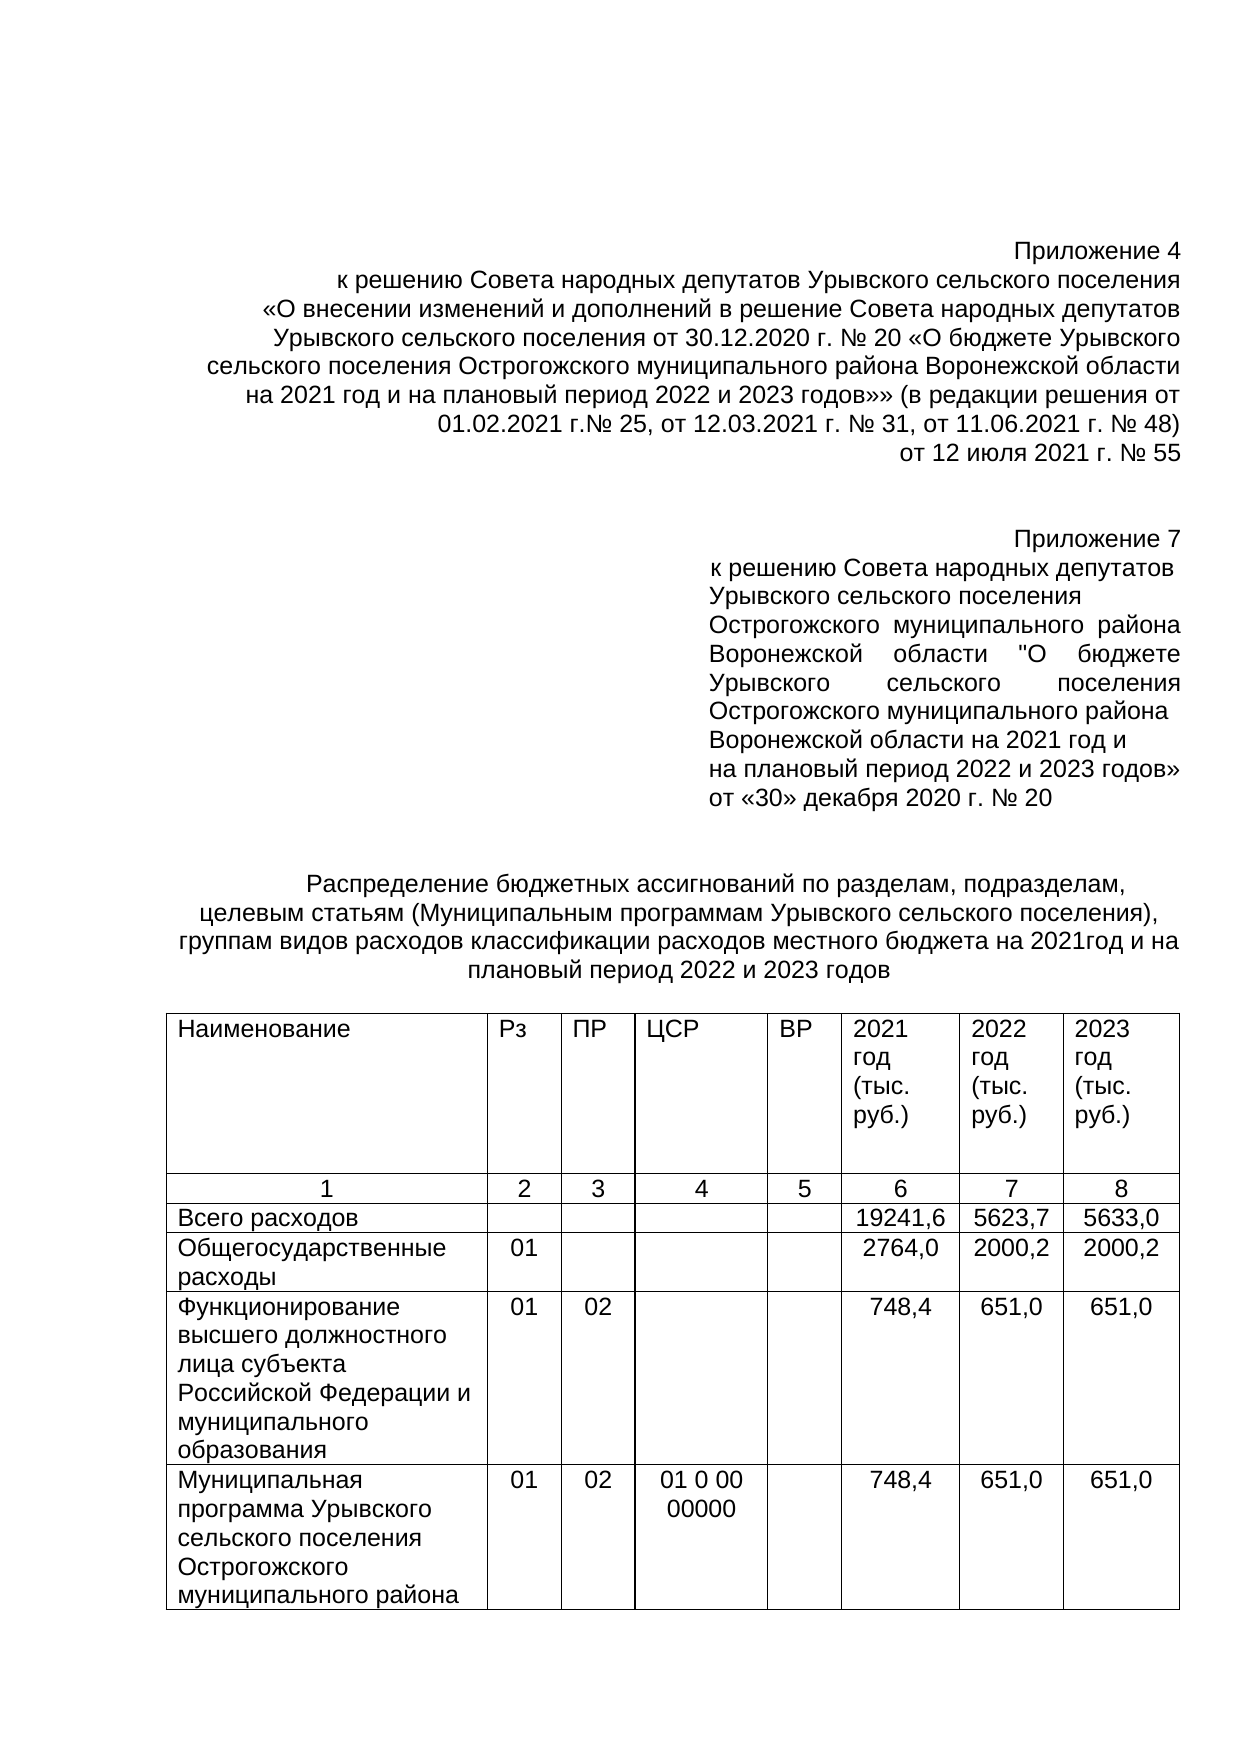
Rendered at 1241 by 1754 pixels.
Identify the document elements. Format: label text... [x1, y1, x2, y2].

text к решению Совета народных депутатов [620, 553, 1181, 581]
table_cell [488, 1204, 561, 1232]
text Острогожского муниципального района Воронежской области "О бюджете Урывского сельского поселения Острогожского муниципального района [709, 610, 1181, 725]
table_cell 4 [636, 1174, 767, 1202]
table_cell 19241,6 [842, 1204, 959, 1232]
text от «30» декабря 2020 г. № 20 [709, 783, 1181, 811]
table_cell 01 0 00 00000 [636, 1465, 767, 1609]
text Урывского сельского поселения от 30.12.2020 г. № 20 «О бюджете Урывского сельского поселения Острогожского муниципального района Воронежской области на 2021 год и на плановый период 2022 и 2023 годов»» (в редакции решения от 01.02.2021 г.№ 25, от 12.03.2021 г. № 31, от 11.06.2021 г. № 48) [177, 323, 1181, 438]
table_cell 2000,2 [960, 1233, 1063, 1291]
table_cell [636, 1292, 767, 1464]
table_cell 02 [562, 1465, 634, 1609]
text Воронежской области на 2021 год и [709, 725, 1181, 754]
table_cell [562, 1233, 634, 1291]
table_cell 3 [562, 1174, 634, 1202]
table_header 2023 год (тыс. руб.) [1064, 1014, 1179, 1173]
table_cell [167, 1465, 487, 1609]
table_header ЦСР [636, 1014, 767, 1173]
text к решению Совета народных депутатов Урывского сельского поселения [177, 265, 1181, 294]
table_cell Всего расходов [167, 1204, 487, 1232]
table_cell 651,0 [1064, 1465, 1179, 1609]
text на плановый период 2022 и 2023 годов» [709, 754, 1181, 783]
table_cell 1 [167, 1174, 487, 1202]
table_cell Функционирование высшего должностного лица субъекта Российской Федерации и муниципального образования [167, 1292, 487, 1464]
table_cell [636, 1233, 767, 1291]
table_cell 01 [488, 1465, 561, 1609]
table_cell 2000,2 [1064, 1233, 1179, 1291]
text Распределение бюджетных ассигнований по разделам, подразделам, целевым статьям (Муниципальным программам Урывского сельского поселения), группам видов расходов классификации расходов местного бюджета на 2021год и на плановый период 2022 и 2023 годов [177, 869, 1181, 984]
table_cell 5623,7 [960, 1204, 1063, 1232]
table_cell 651,0 [1064, 1292, 1179, 1464]
table_cell 2764,0 [842, 1233, 959, 1291]
table_header ПР [562, 1014, 634, 1173]
text от 12 июля 2021 г. № 55 [177, 438, 1181, 466]
text «О внесении изменений и дополнений в решение Совета народных депутатов [177, 294, 1181, 323]
table_cell 01 [488, 1233, 561, 1291]
table_cell [768, 1292, 841, 1464]
table_cell 748,4 [842, 1292, 959, 1464]
text Приложение 7 [709, 524, 1181, 553]
table_cell 7 [960, 1174, 1063, 1202]
table_cell 651,0 [960, 1292, 1063, 1464]
table_cell [768, 1465, 841, 1609]
table_cell 02 [562, 1292, 634, 1464]
table_cell 01 [488, 1292, 561, 1464]
table_header 2021 год (тыс. руб.) [842, 1014, 959, 1173]
text Приложение 4 [177, 236, 1181, 265]
table_header ВР [768, 1014, 841, 1173]
table_cell [562, 1204, 634, 1232]
table_cell 651,0 [960, 1465, 1063, 1609]
table_cell 2 [488, 1174, 561, 1202]
table_header 2022 год (тыс. руб.) [960, 1014, 1063, 1173]
table_cell [768, 1204, 841, 1232]
table_header Рз [488, 1014, 561, 1173]
table_cell [636, 1204, 767, 1232]
table_cell 748,4 [842, 1465, 959, 1609]
table_cell 5633,0 [1064, 1204, 1179, 1232]
table_cell [768, 1233, 841, 1291]
table_cell 6 [842, 1174, 959, 1202]
table_header Наименование [167, 1014, 487, 1173]
text Урывского сельского поселения [709, 581, 1181, 610]
table_cell 5 [768, 1174, 841, 1202]
table_cell Общегосударственные расходы [167, 1233, 487, 1291]
table_cell 8 [1064, 1174, 1179, 1202]
